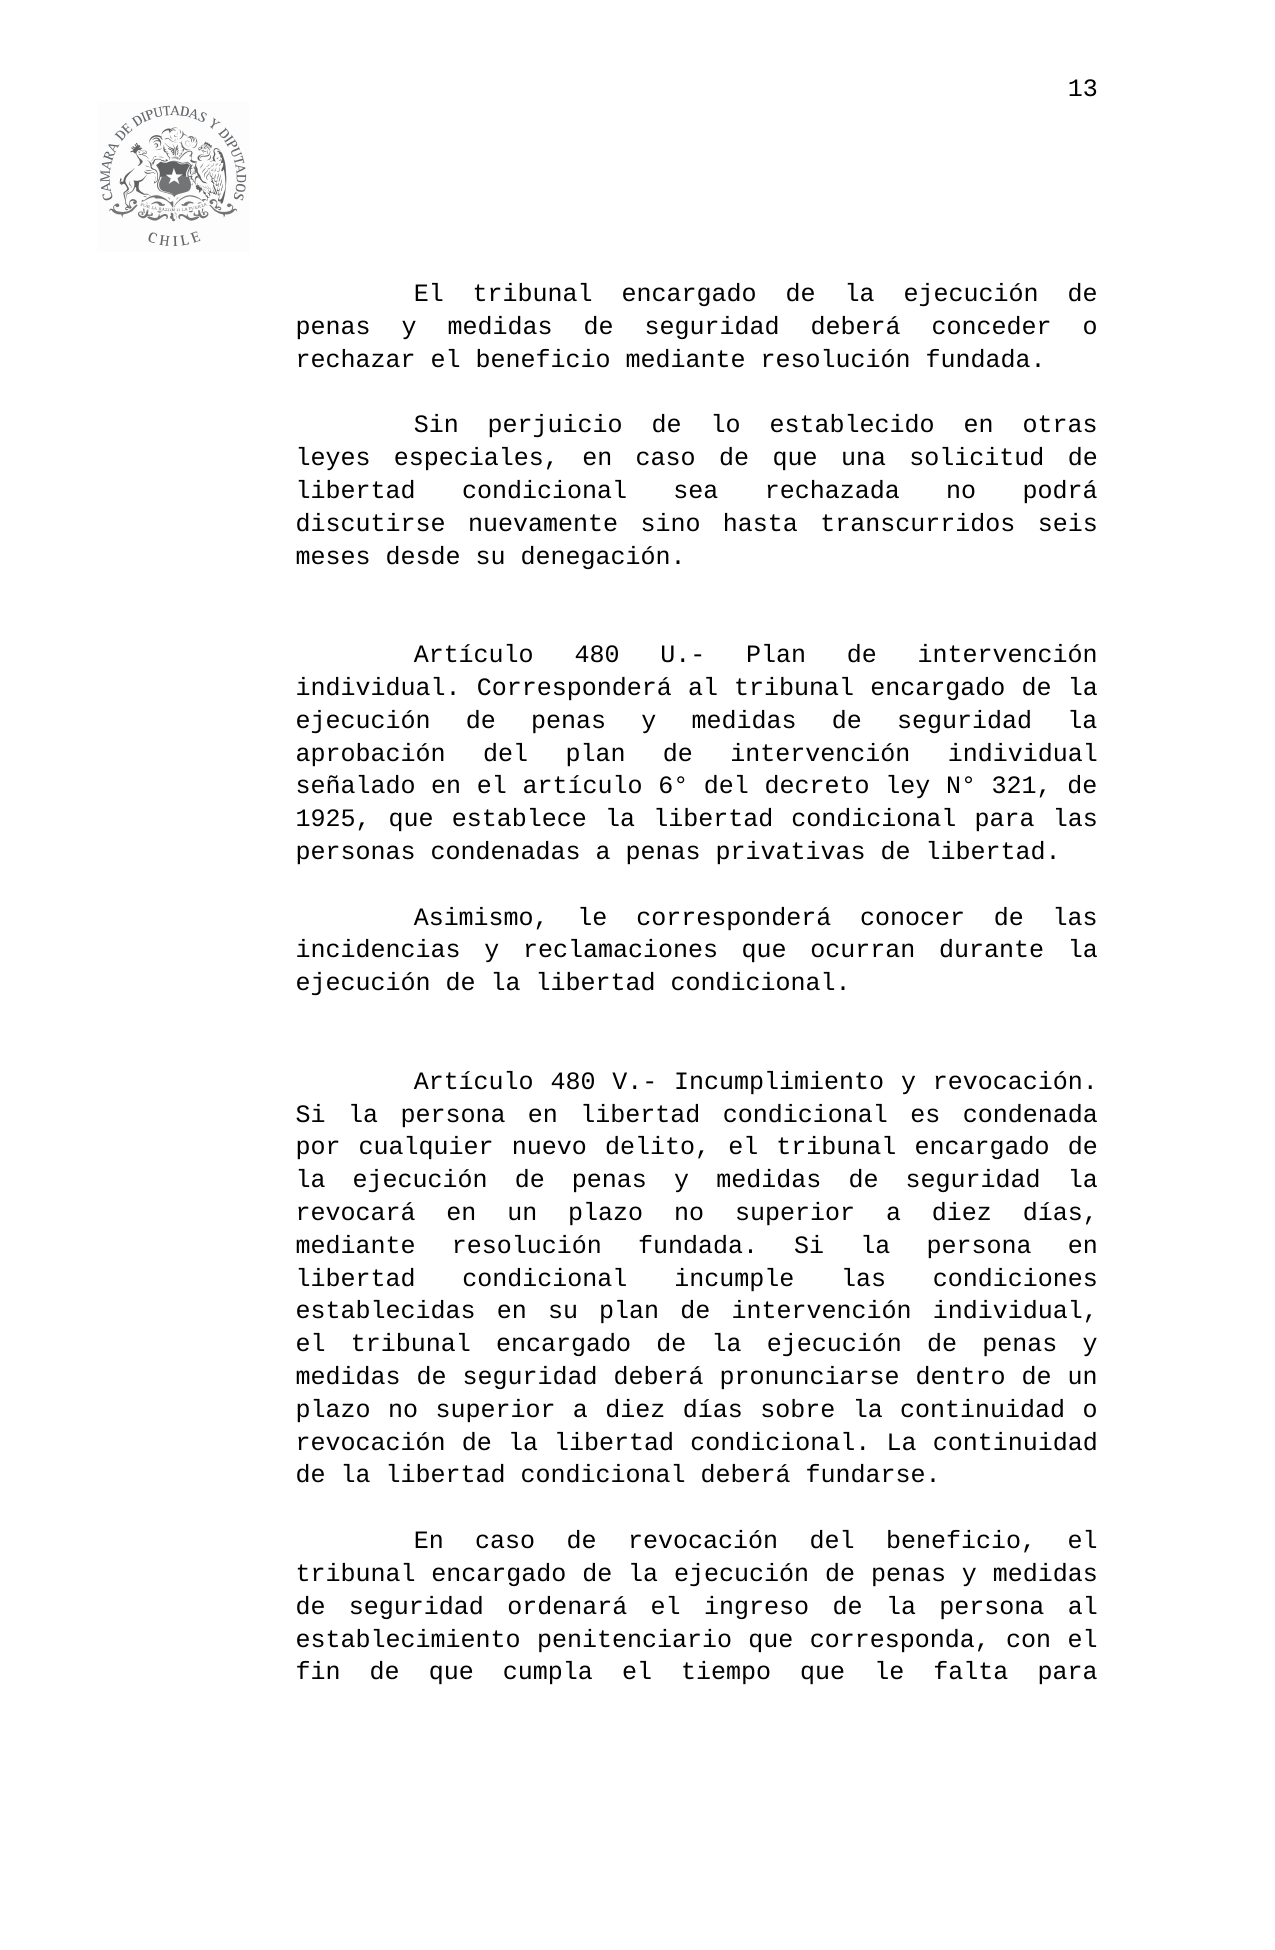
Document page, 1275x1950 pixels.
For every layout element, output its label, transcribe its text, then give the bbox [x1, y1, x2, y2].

text Sin perjuicio de lo establecido en otras leyes especiales, en caso de que una solicitud de libertad condicional sea rechazada no podrá discutirse nuevamente sino hasta transcurridos seis meses desde su denegación. [295, 412, 1098, 572]
text Artículo 480 V.- Incumplimiento y revocación. Si la persona en libertad condicional es condenada por cualquier nuevo delito, el tribunal encargado de la ejecución de penas y medidas de seguridad la revocará en un plazo no superior a diez días, mediante resolución fundada. Si la persona en libertad condicional incumple las condiciones establecidas en su plan de intervención individual, el tribunal encargado de la ejecución de penas y medidas de seguridad deberá pronunciarse dentro de un plazo no superior a diez días sobre la continuidad o revocación de la libertad condicional. La continuidad de la libertad condicional deberá fundarse. [295, 1068, 1098, 1490]
picture [97, 101, 249, 252]
text Artículo 480 U.- Plan de intervención individual. Corresponderá al tribunal encargado de la ejecución de penas y medidas de seguridad la aprobación del plan de intervención individual señalado en el artículo 6° del decreto ley N° 321, de 1925, que establece la libertad condicional para las personas condenadas a penas privativas de libertad. [295, 642, 1098, 867]
text Asimismo, le corresponderá conocer de las incidencias y reclamaciones que ocurran durante la ejecución de la libertad condicional. [295, 904, 1098, 998]
text El tribunal encargado de la ejecución de penas y medidas de seguridad deberá conceder o rechazar el beneficio mediante resolución fundada. [295, 281, 1098, 375]
